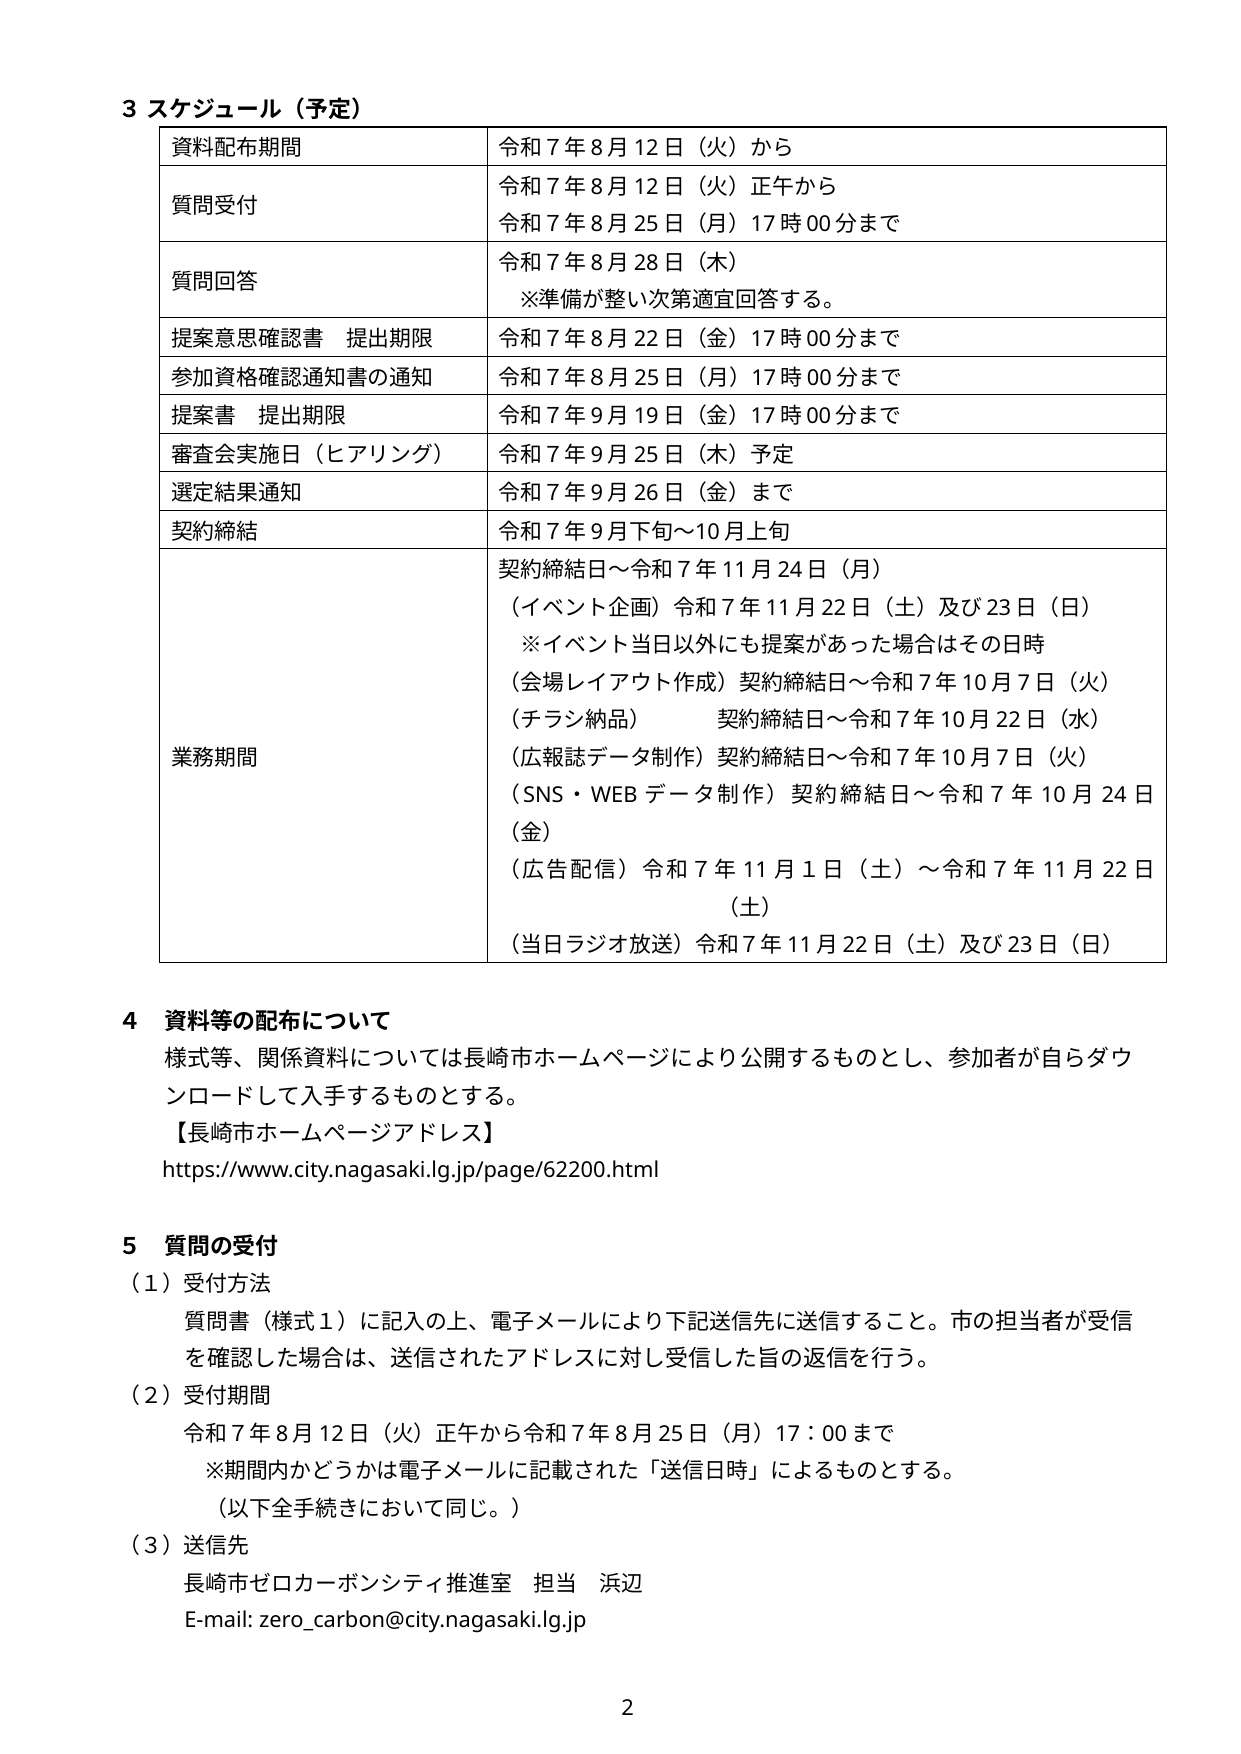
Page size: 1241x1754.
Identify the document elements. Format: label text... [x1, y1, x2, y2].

table_cell 令和７年9月25日（木）予定 [488, 434, 1166, 471]
table_cell 令和７年8月28日（木） ※準備が整い次第適宜回答する。 [488, 242, 1166, 317]
table_cell 契約締結日～令和７年11月24日（月） （イベント企画）令和７年11月22日（土）及び23日（日） ※イベント当日以外にも提案があった場合はその日時 （会場レイアウト作成）契約締結日～令和7年10月7日（火） （チラシ納品） 契約締結日～令和７年10月22日（水） （広報誌データ制作）契約締結日～令和７年10月7日（火） （SNS・WEBデータ制作）契約締結日～令和７年10月24日（金） （広告配信）令和７年11月１日（土）～令和７年11月22日（土） （当日ラジオ放送）令和７年11月22日（土）及び23日（日） [488, 549, 1166, 962]
table_header 令和７年8月12日（火）から [488, 128, 1166, 165]
table_cell 契約締結 [160, 511, 487, 548]
table_header 資料配布期間 [160, 128, 487, 165]
text （２）受付期間 [118, 1375, 1137, 1413]
table_cell 令和７年9月26日（金）まで [488, 472, 1166, 510]
table_cell 提案書 提出期限 [160, 395, 487, 433]
table_cell 令和７年9月下旬～10月上旬 [488, 511, 1166, 548]
text ４ 資料等の配布について [118, 1000, 1137, 1038]
text （３）送信先 [118, 1525, 1137, 1563]
table_cell 質問受付 [160, 166, 487, 241]
text 質問書（様式１）に記入の上、電子メールにより下記送信先に送信すること。市の担当者が受信を確認した場合は、送信されたアドレスに対し受信した旨の返信を行う。 [184, 1300, 1137, 1375]
text 【長崎市ホームページアドレス】 [118, 1113, 1137, 1150]
text （以下全手続きにおいて同じ。） [118, 1488, 1137, 1525]
table_cell 令和７年8月22日（金）17時00分まで [488, 318, 1166, 356]
text 令和７年8月12日（火）正午から令和７年8月25日（月）17：00まで [118, 1413, 1137, 1450]
table_cell 選定結果通知 [160, 472, 487, 510]
text E-mail: zero_carbon@city.nagasaki.lg.jp [118, 1600, 1137, 1638]
text 長崎市ゼロカーボンシティ推進室 担当 浜辺 [118, 1563, 1137, 1600]
table_cell 参加資格確認通知書の通知 [160, 357, 487, 394]
table_cell 令和７年9月19日（金）17時00分まで [488, 395, 1166, 433]
text https://www.city.nagasaki.lg.jp/page/62200.html [118, 1150, 1137, 1188]
table_cell 業務期間 [160, 549, 487, 962]
table_cell 審査会実施日（ヒアリング） [160, 434, 487, 471]
text ５ 質問の受付 [118, 1225, 1137, 1263]
text （１）受付方法 [118, 1263, 1137, 1300]
table_cell 質問回答 [160, 242, 487, 317]
table_cell 令和７年８月25日（月）17時00分まで [488, 357, 1166, 394]
table_cell 提案意思確認書 提出期限 [160, 318, 487, 356]
table_cell 令和７年8月12日（火）正午から 令和７年8月25日（月）17時00分まで [488, 166, 1166, 241]
text ３ スケジュール（予定） [118, 89, 1137, 126]
text ※期間内かどうかは電子メールに記載された「送信日時」によるものとする。 [118, 1450, 1137, 1488]
text 様式等、関係資料については長崎市ホームページにより公開するものとし、参加者が自らダウンロードして入手するものとする。 [118, 1038, 1137, 1113]
